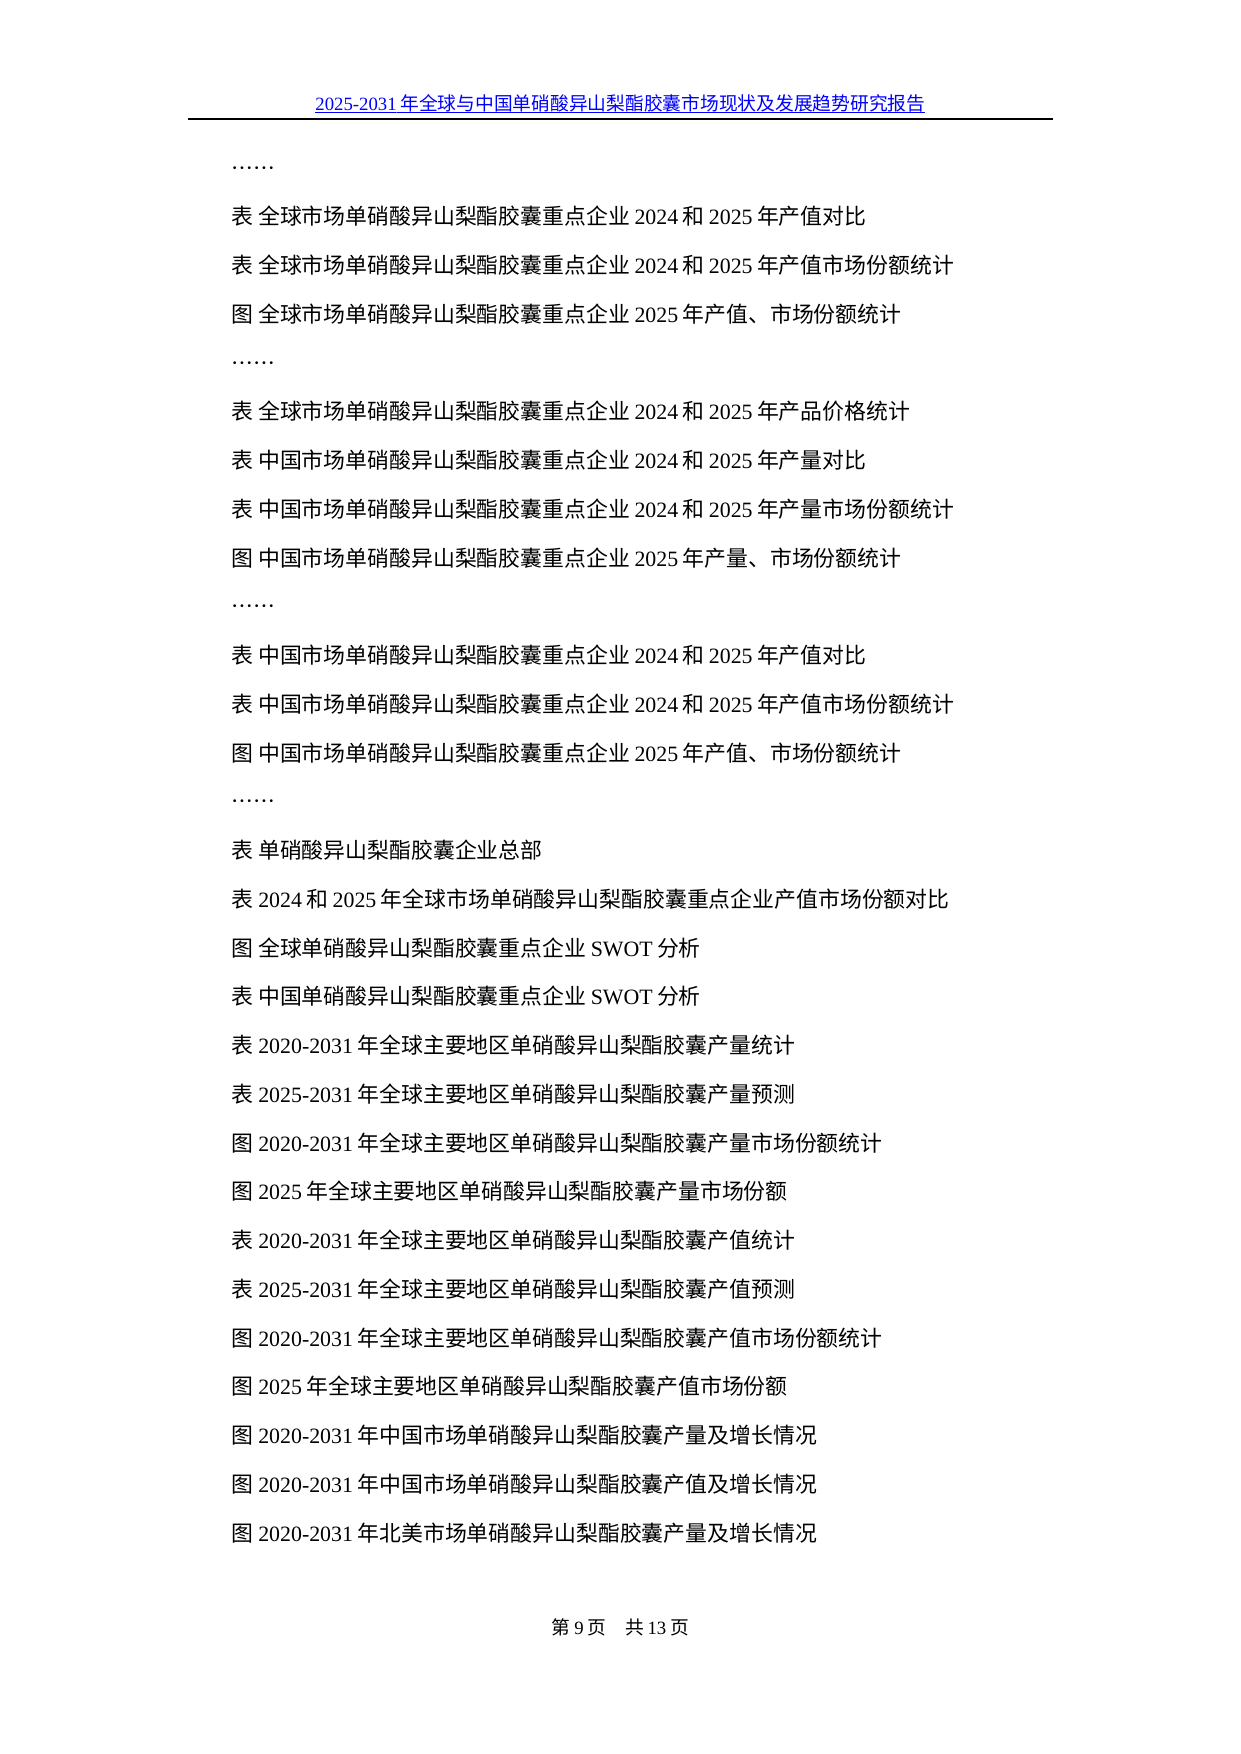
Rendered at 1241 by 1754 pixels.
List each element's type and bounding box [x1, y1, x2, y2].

text [187, 150, 1053, 1548]
